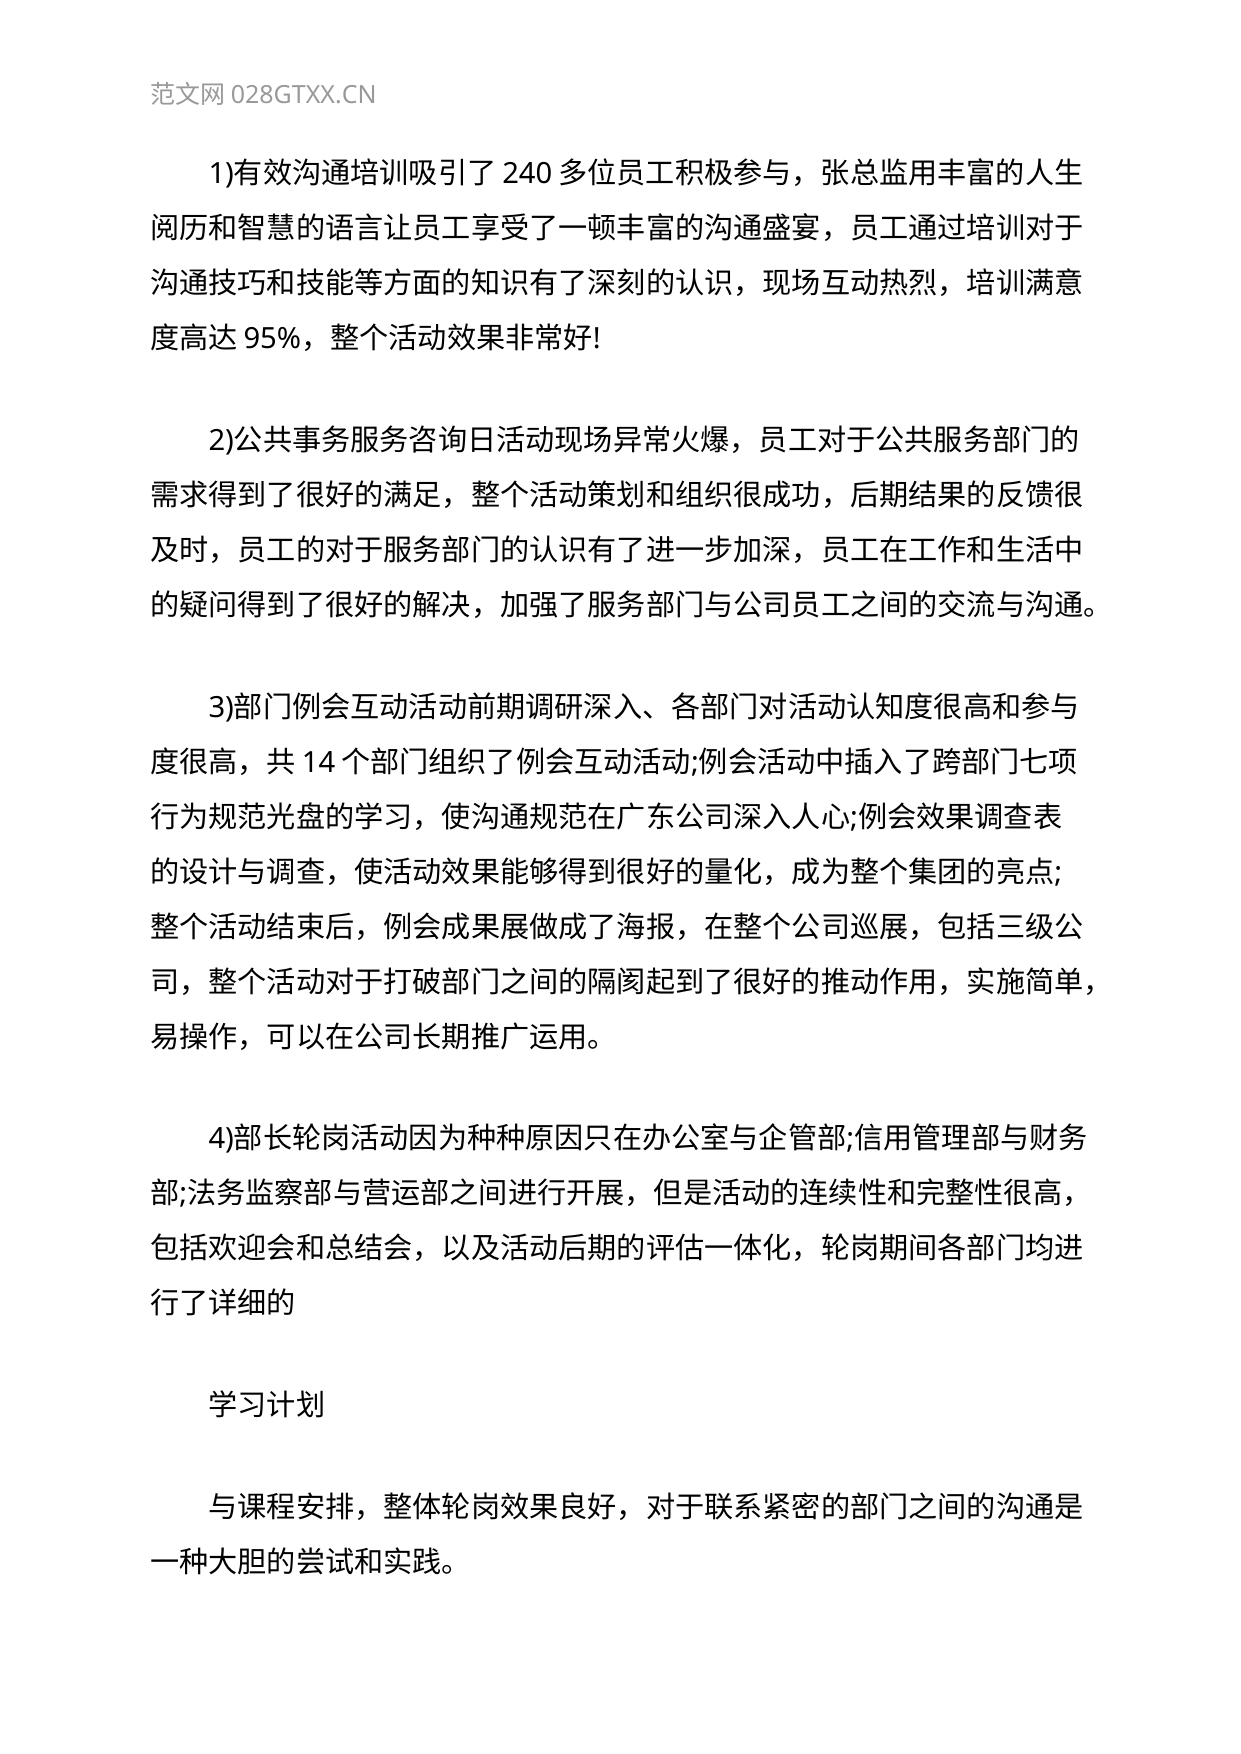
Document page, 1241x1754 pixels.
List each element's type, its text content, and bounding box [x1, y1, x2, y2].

text 3)部门例会互动活动前期调研深入、各部门对活动认知度很高和参与度很高，共14个部门组织了例会互动活动;例会活动中插入了跨部门七项行为规范光盘的学习，使沟通规范在广东公司深入人心;例会效果调查表的设计与调查，使活动效果能够得到很好的量化，成为整个集团的亮点;整个活动结束后，例会成果展做成了海报，在整个公司巡展，包括三级公司，整个活动对于打破部门之间的隔阂起到了很好的推动作用，实施简单，易操作，可以在公司长期推广运用。 [150, 683, 1090, 1055]
text 2)公共事务服务咨询日活动现场异常火爆，员工对于公共服务部门的需求得到了很好的满足，整个活动策划和组织很成功，后期结果的反馈很及时，员工的对于服务部门的认识有了进一步加深，员工在工作和生活中的疑问得到了很好的解决，加强了服务部门与公司员工之间的交流与沟通。 [150, 417, 1090, 624]
text 4)部长轮岗活动因为种种原因只在办公室与企管部;信用管理部与财务部;法务监察部与营运部之间进行开展，但是活动的连续性和完整性很高，包括欢迎会和总结会，以及活动后期的评估一体化，轮岗期间各部门均进行了详细的 [150, 1115, 1090, 1322]
text 1)有效沟通培训吸引了240多位员工积极参与，张总监用丰富的人生阅历和智慧的语言让员工享受了一顿丰富的沟通盛宴，员工通过培训对于沟通技巧和技能等方面的知识有了深刻的认识，现场互动热烈，培训满意度高达95%，整个活动效果非常好! [150, 150, 1090, 357]
text 学习计划 [150, 1382, 1090, 1424]
text 与课程安排，整体轮岗效果良好，对于联系紧密的部门之间的沟通是一种大胆的尝试和实践。 [150, 1483, 1090, 1581]
